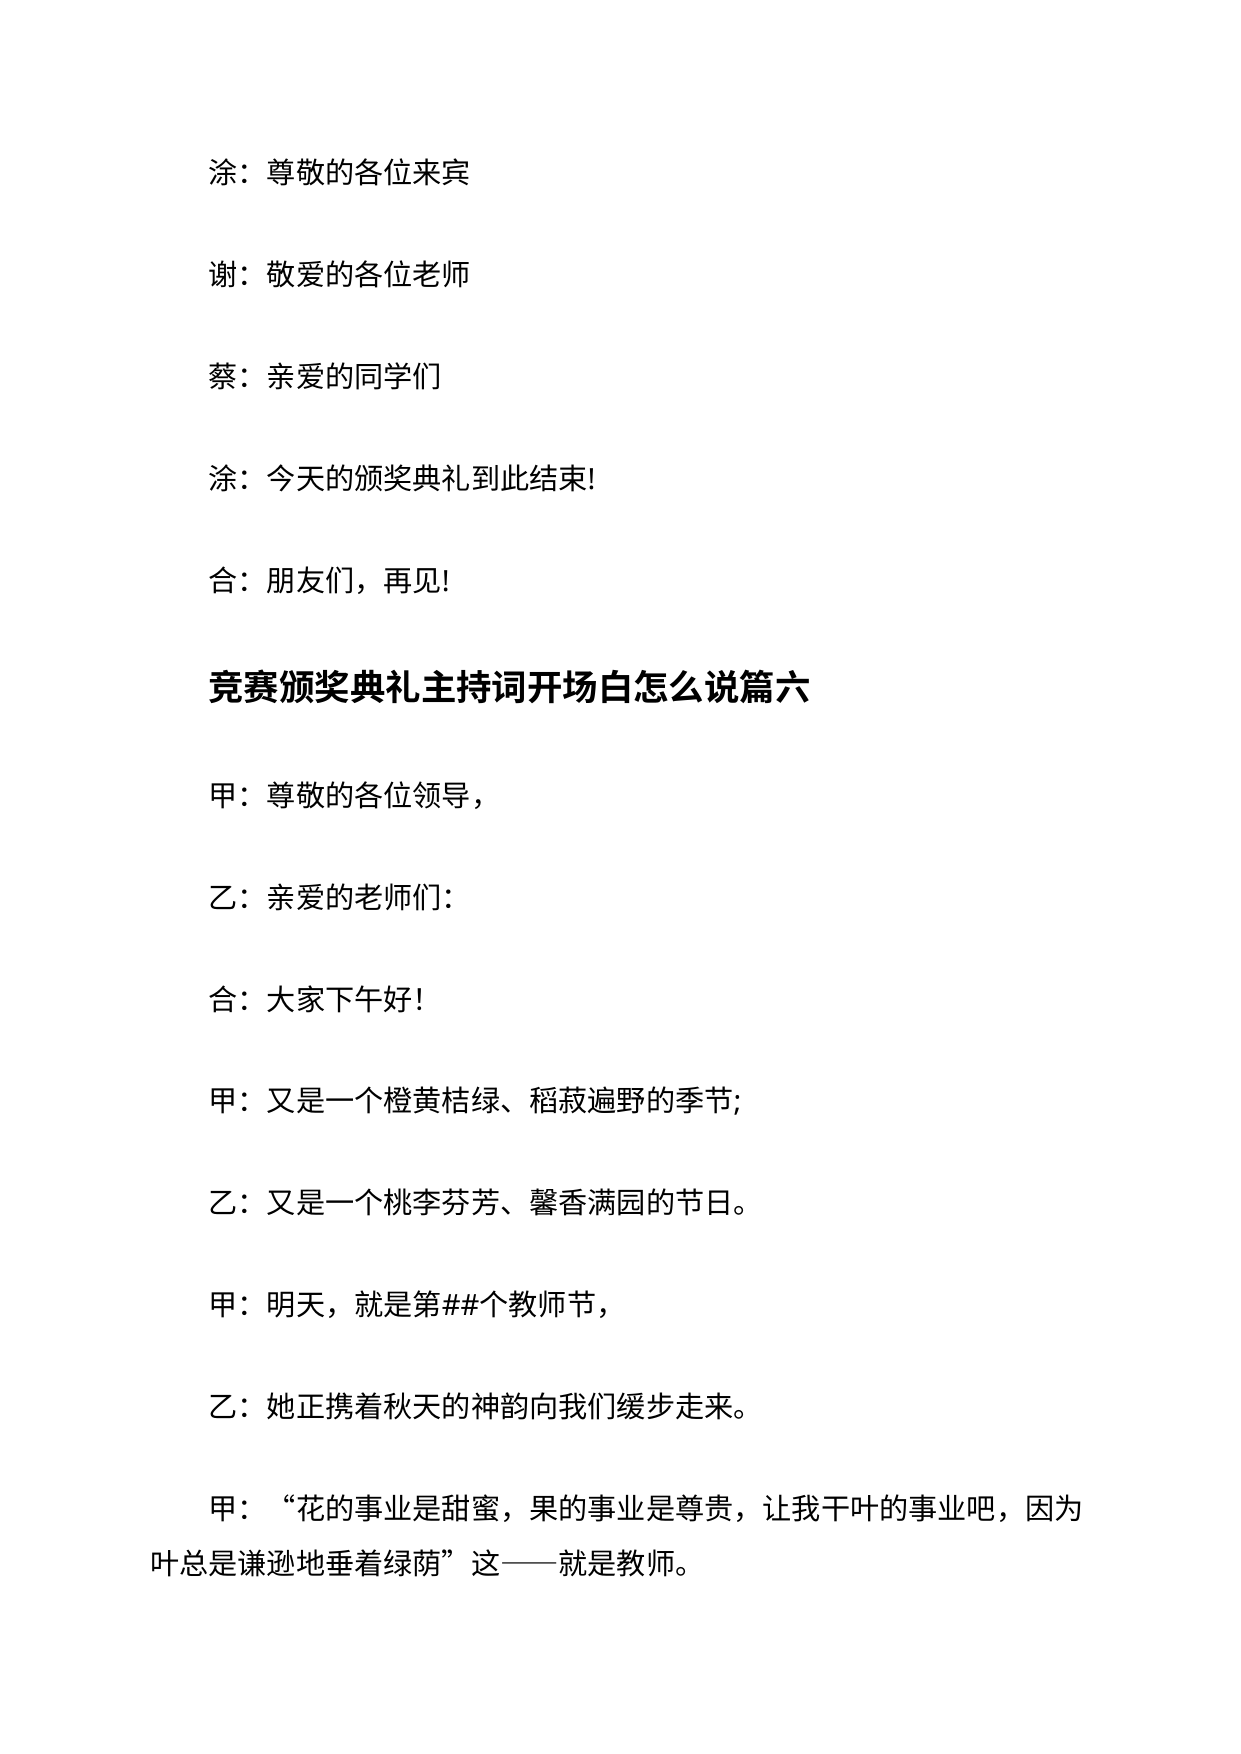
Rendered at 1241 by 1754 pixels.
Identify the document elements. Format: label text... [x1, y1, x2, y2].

text 涂：尊敬的各位来宾 [150, 150, 1090, 192]
text 乙：又是一个桃李芬芳、馨香满园的节日。 [150, 1180, 1090, 1222]
text 竞赛颁奖典礼主持词开场白怎么说篇六 [150, 659, 1090, 711]
text 甲：“花的事业是甜蜜，果的事业是尊贵，让我干叶的事业吧，因为叶总是谦逊地垂着绿荫”这——就是教师。 [150, 1486, 1090, 1583]
text 甲：又是一个橙黄桔绿、稻菽遍野的季节; [150, 1078, 1090, 1120]
text 乙：她正携着秋天的神韵向我们缓步走来。 [150, 1384, 1090, 1426]
text 合：大家下午好！ [150, 976, 1090, 1018]
text 谢：敬爱的各位老师 [150, 252, 1090, 294]
text 涂：今天的颁奖典礼到此结束! [150, 455, 1090, 498]
text 乙：亲爱的老师们： [150, 874, 1090, 917]
text 合：朋友们，再见! [150, 557, 1090, 600]
text 甲：尊敬的各位领导， [150, 773, 1090, 815]
text 蔡：亲爱的同学们 [150, 353, 1090, 396]
text 甲：明天，就是第##个教师节， [150, 1282, 1090, 1324]
